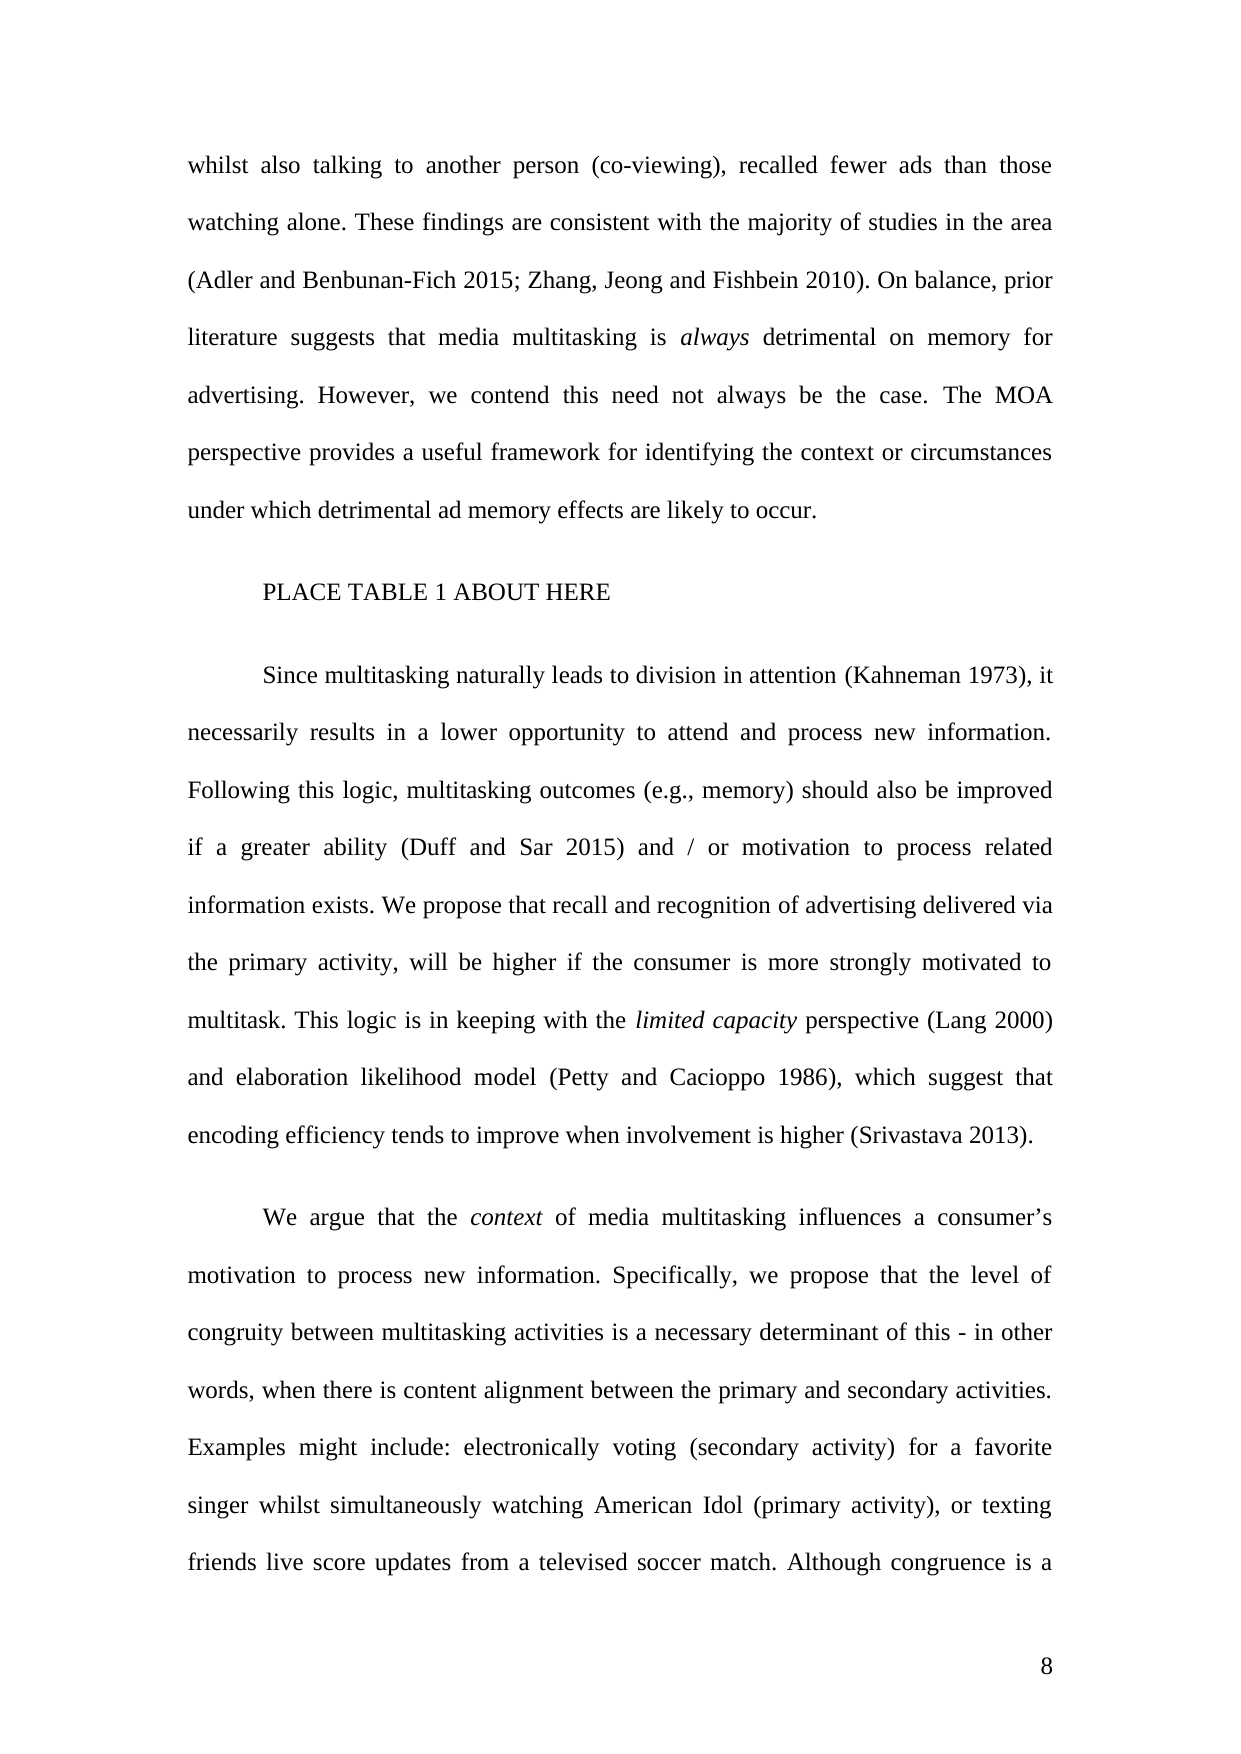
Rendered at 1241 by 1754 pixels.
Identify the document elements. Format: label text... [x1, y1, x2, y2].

text PLACE TABLE 1 ABOUT HERE [187, 577, 1053, 606]
text Since multitasking naturally leads to division in attention (Kahneman 1973), it necessarily results in a lower opportunity to attend and process new information. Following this logic, multitasking outcomes (e.g., memory) should also be improved if a greater ability (Duff and Sar 2015) and / or motivation to process related information exists. We propose that recall and recognition of advertising delivered via the primary activity, will be higher if the consumer is more strongly motivated to multitask. This logic is in keeping with the limited capacity perspective (Lang 2000) and elaboration likelihood model (Petty and Cacioppo 1986), which suggest that encoding efficiency tends to improve when involvement is higher (Srivastava 2013). [187, 660, 1053, 1149]
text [187, 1202, 1053, 1576]
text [187, 150, 1053, 524]
